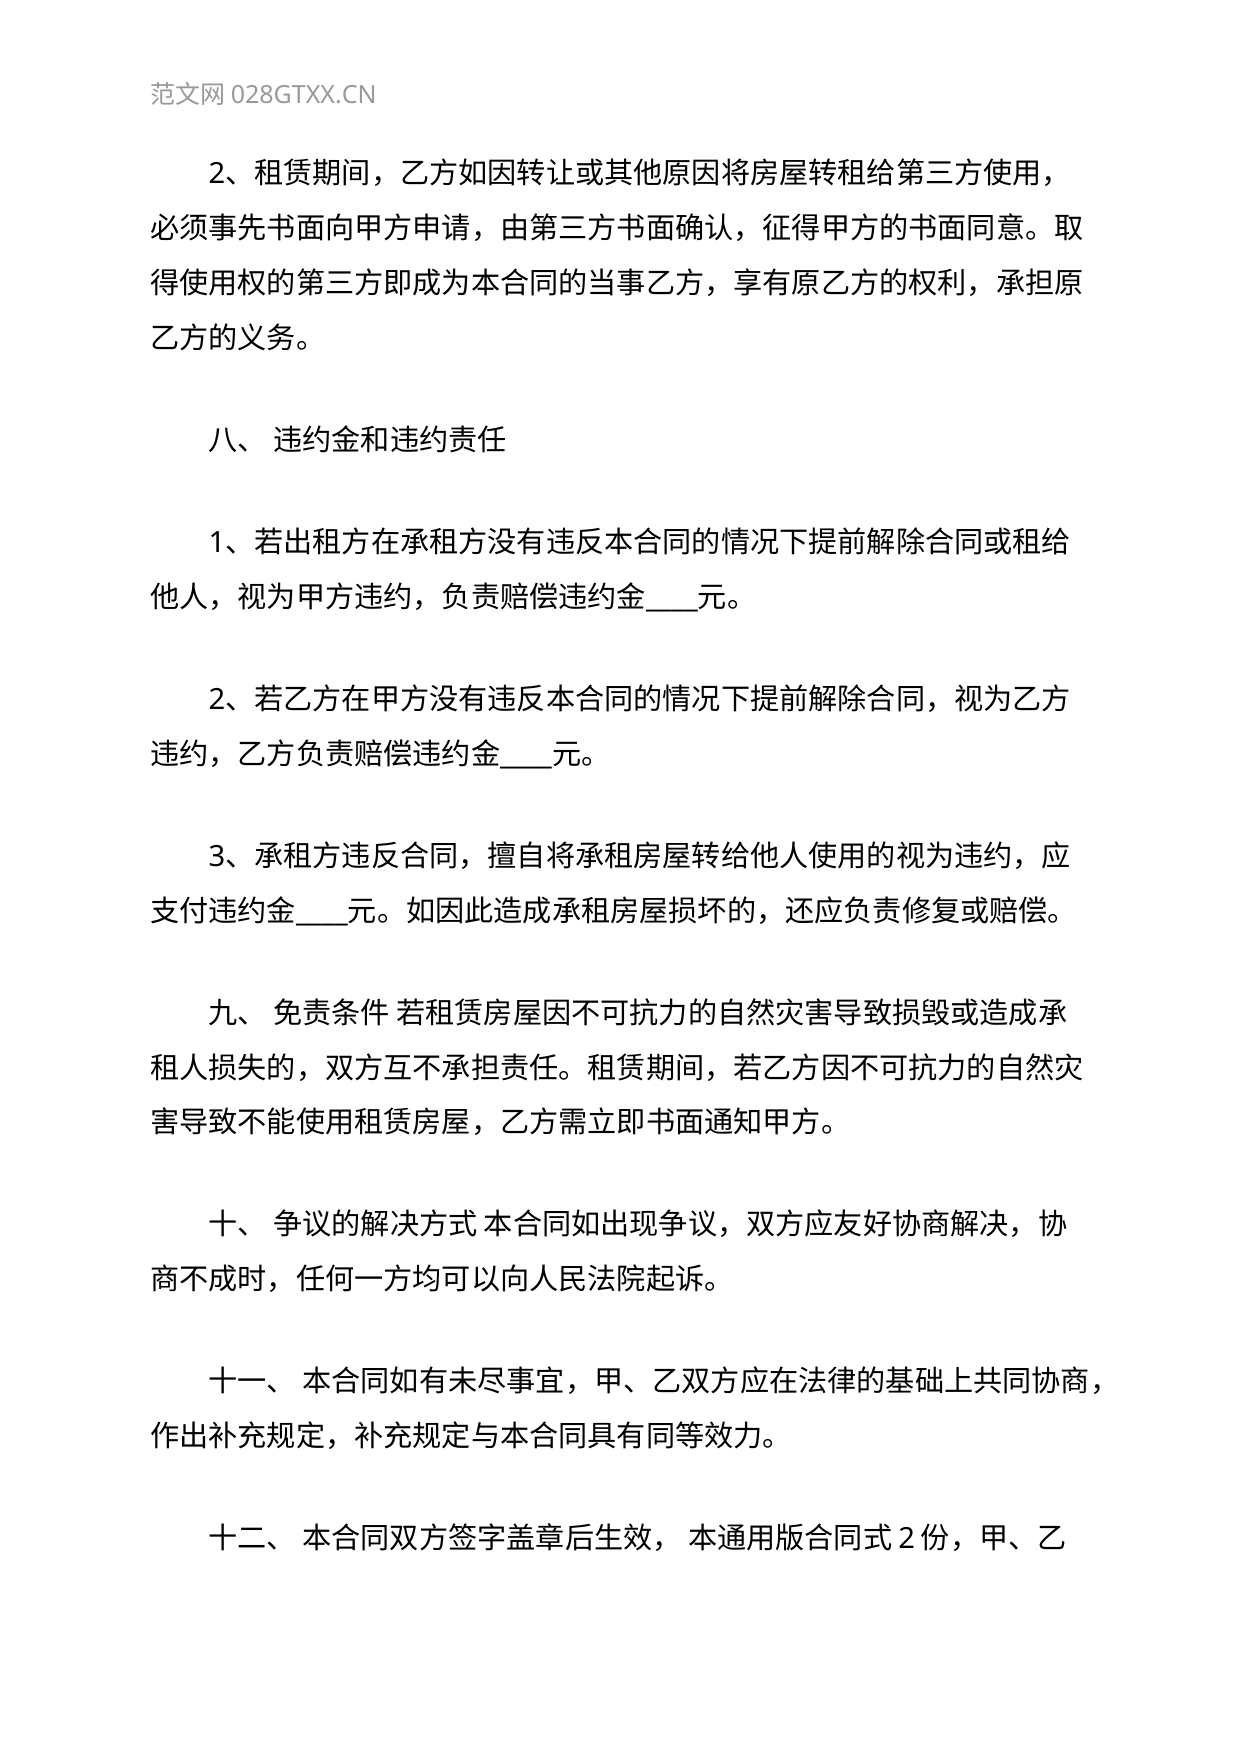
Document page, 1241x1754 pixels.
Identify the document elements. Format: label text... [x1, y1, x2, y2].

text 十、 争议的解决方式 本合同如出现争议，双方应友好协商解决，协商不成时，任何一方均可以向人民法院起诉。 [150, 1201, 1090, 1298]
text 2、若乙方在甲方没有违反本合同的情况下提前解除合同，视为乙方违约，乙方负责赔偿违约金____元。 [150, 675, 1090, 773]
text 2、租赁期间，乙方如因转让或其他原因将房屋转租给第三方使用，必须事先书面向甲方申请，由第三方书面确认，征得甲方的书面同意。取得使用权的第三方即成为本合同的当事乙方，享有原乙方的权利，承担原乙方的义务。 [150, 150, 1090, 357]
text 十一、 本合同如有未尽事宜，甲、乙双方应在法律的基础上共同协商，作出补充规定，补充规定与本合同具有同等效力。 [150, 1357, 1090, 1455]
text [150, 1514, 1090, 1557]
text 九、 免责条件 若租赁房屋因不可抗力的自然灾害导致损毁或造成承租人损失的，双方互不承担责任。租赁期间，若乙方因不可抗力的自然灾害导致不能使用租赁房屋，乙方需立即书面通知甲方。 [150, 989, 1090, 1141]
text 1、若出租方在承租方没有违反本合同的情况下提前解除合同或租给他人，视为甲方违约，负责赔偿违约金____元。 [150, 518, 1090, 616]
text 3、承租方违反合同，擅自将承租房屋转给他人使用的视为违约，应支付违约金____元。如因此造成承租房屋损坏的，还应负责修复或赔偿。 [150, 832, 1090, 930]
text 八、 违约金和违约责任 [150, 417, 1090, 459]
